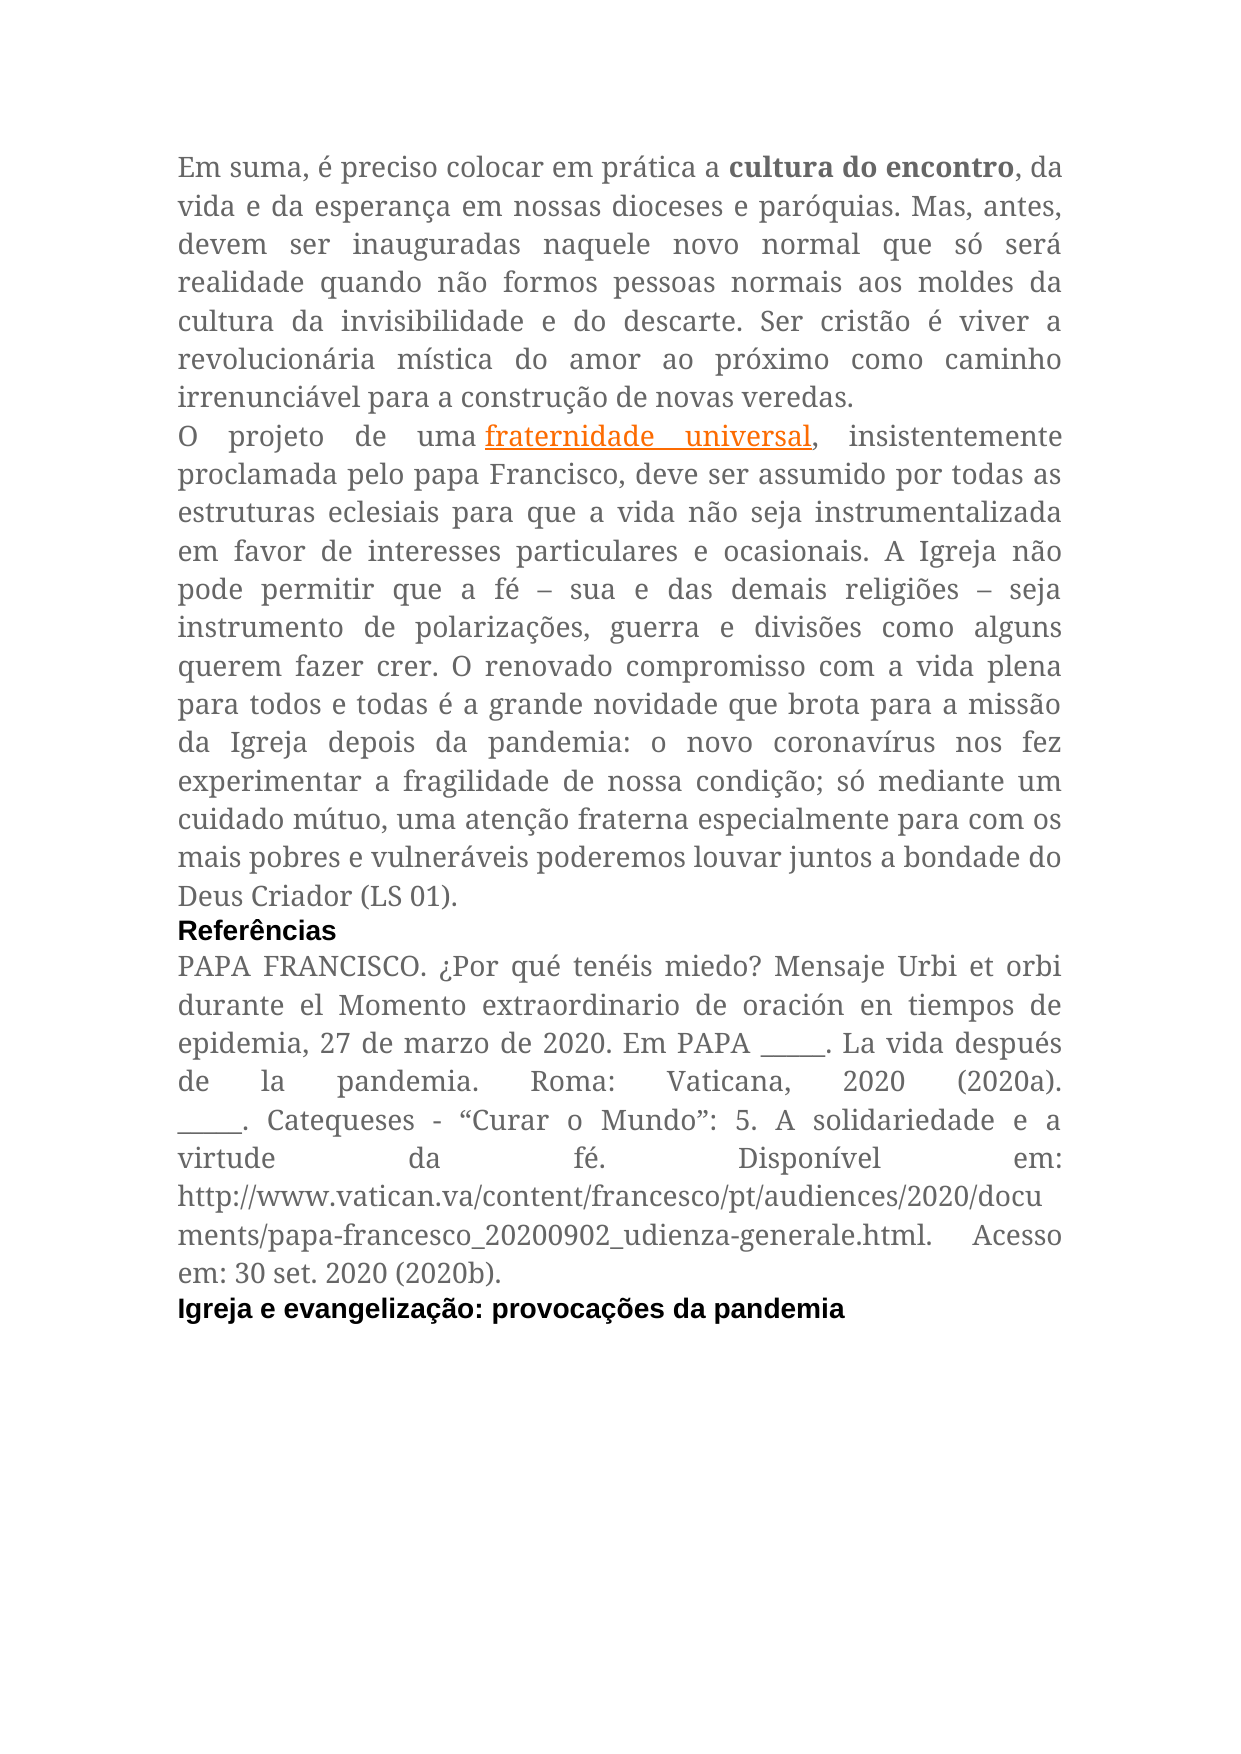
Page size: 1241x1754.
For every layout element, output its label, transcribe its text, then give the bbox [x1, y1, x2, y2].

text Em suma, é preciso colocar em prática a cultura do encontro, da vida e da esperança em nossas dioceses e paróquias. Mas, antes, devem ser inauguradas naquele novo normal que só será realidade quando não formos pessoas normais aos moldes da cultura da invisibilidade e do descarte. Ser cristão é viver a revolucionária mística do amor ao próximo como caminho irrenunciável para a construção de novas veredas. [177, 148, 1063, 416]
text Referências [177, 914, 1063, 947]
text O projeto de uma fraternidade universal, insistentemente proclamada pelo papa Francisco, deve ser assumido por todas as estruturas eclesiais para que a vida não seja instrumentalizada em favor de interesses particulares e ocasionais. A Igreja não pode permitir que a fé – sua e das demais religiões – seja instrumento de polarizações, guerra e divisões como alguns querem fazer crer. O renovado compromisso com a vida plena para todos e todas é a grande novidade que brota para a missão da Igreja depois da pandemia: o novo coronavírus nos fez experimentar a fragilidade de nossa condição; só mediante um cuidado mútuo, uma atenção fraterna especialmente para com os mais pobres e vulneráveis poderemos louvar juntos a bondade do Deus Criador (LS 01). [177, 416, 1063, 914]
text PAPA FRANCISCO. ¿Por qué tenéis miedo? Mensaje Urbi et orbi durante el Momento extraordinario de oración en tiempos de epidemia, 27 de marzo de 2020. Em PAPA _____. La vida después de la pandemia. Roma: Vaticana, 2020 (2020a). _____. Catequeses - “Curar o Mundo”: 5. A solidariedade e a virtude da fé. Disponível em: http://www.vatican.va/content/francesco/pt/audiences/2020/documents/papa-francesco_20200902_udienza-generale.html. Acesso em: 30 set. 2020 (2020b). [177, 947, 1063, 1292]
text Igreja e evangelização: provocações da pandemia [177, 1292, 1063, 1324]
